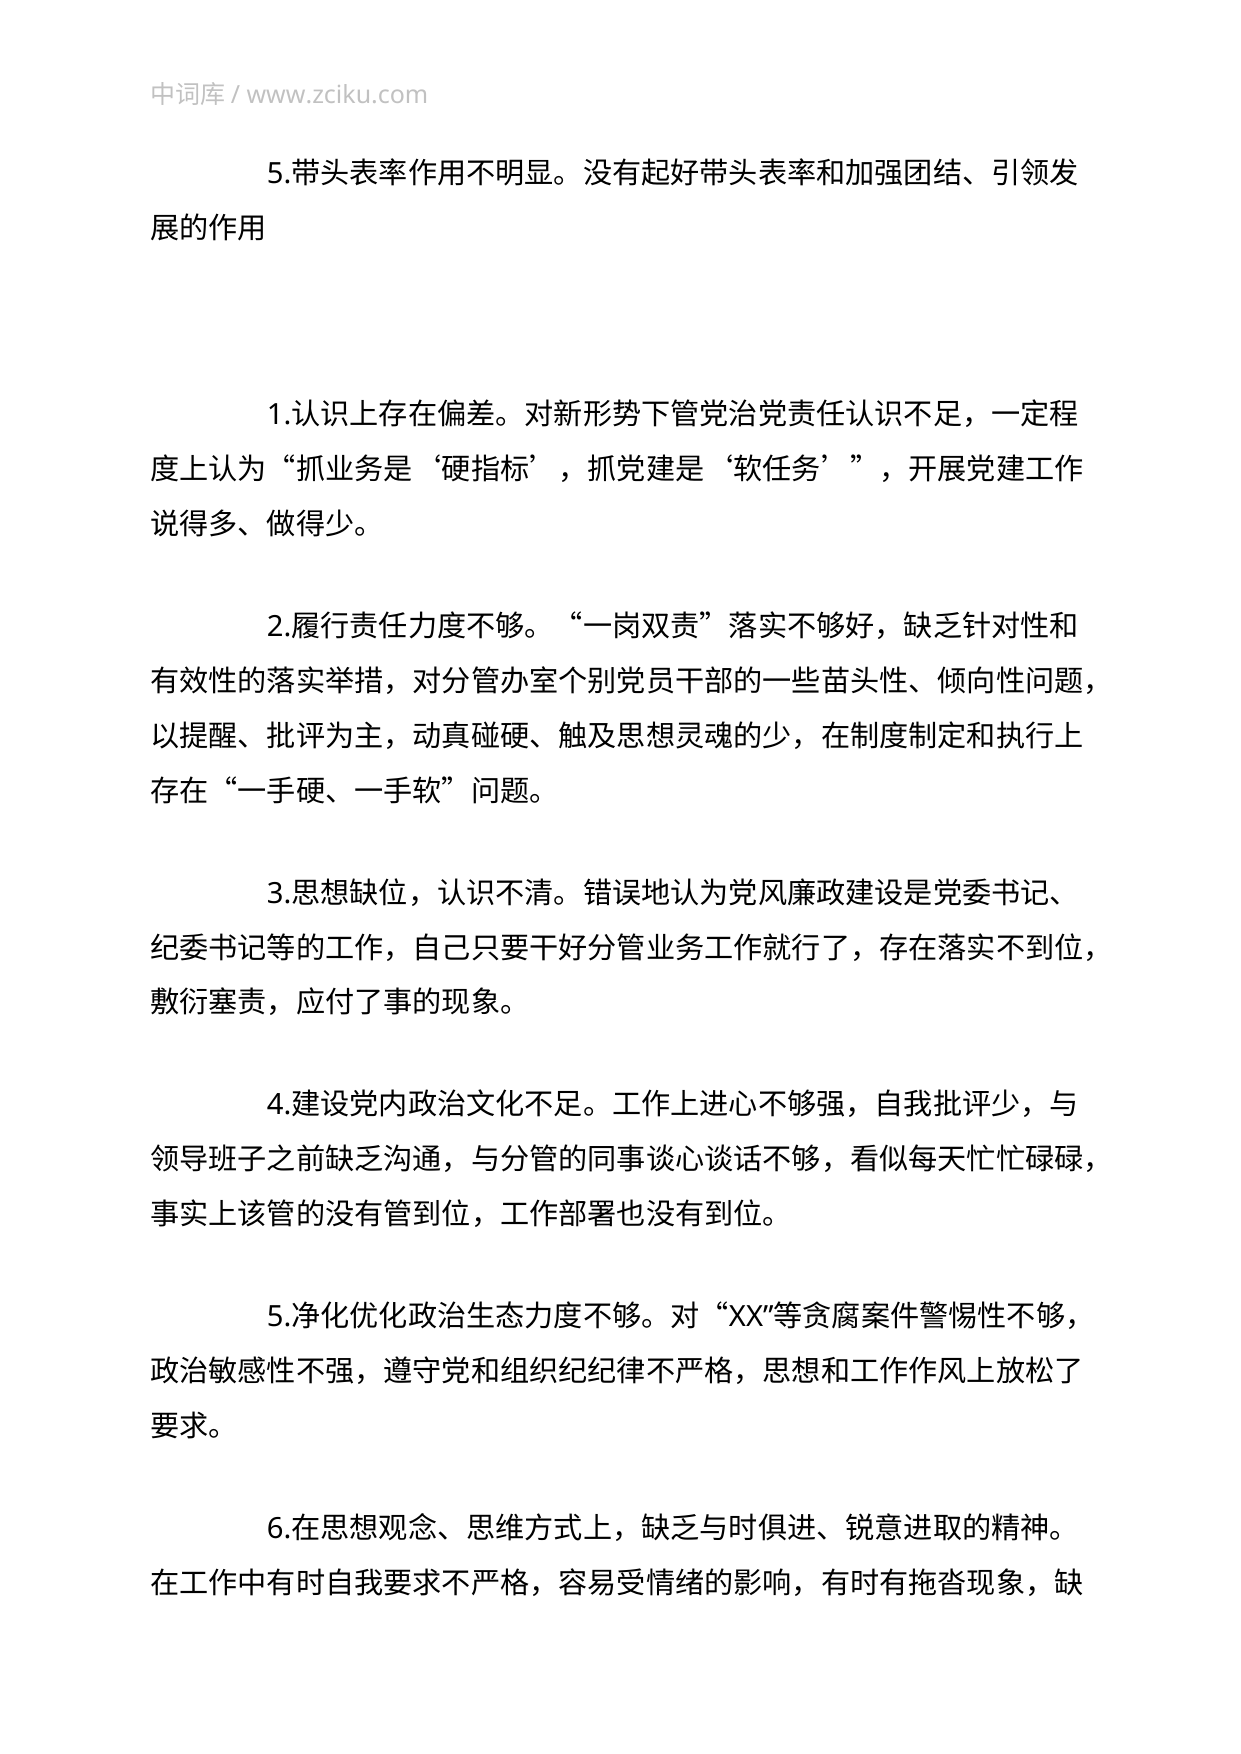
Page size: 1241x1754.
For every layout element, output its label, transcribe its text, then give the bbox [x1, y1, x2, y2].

text 1.认识上存在偏差。对新形势下管党治党责任认识不足，一定程度上认为“抓业务是‘硬指标’，抓党建是‘软任务’”，开展党建工作说得多、做得少。 [150, 391, 1090, 543]
text 5.净化优化政治生态力度不够。对“XX”等贪腐案件警惕性不够，政治敏感性不强，遵守党和组织纪纪律不严格，思想和工作作风上放松了要求。 [150, 1292, 1090, 1445]
text 4.建设党内政治文化不足。工作上进心不够强，自我批评少，与领导班子之前缺乏沟通，与分管的同事谈心谈话不够，看似每天忙忙碌碌，事实上该管的没有管到位，工作部署也没有到位。 [150, 1081, 1090, 1233]
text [150, 1504, 1090, 1601]
text 2.履行责任力度不够。“一岗双责”落实不够好，缺乏针对性和有效性的落实举措，对分管办室个别党员干部的一些苗头性、倾向性问题，以提醒、批评为主，动真碰硬、触及思想灵魂的少，在制度制定和执行上存在“一手硬、一手软”问题。 [150, 603, 1090, 810]
text 5.带头表率作用不明显。没有起好带头表率和加强团结、引领发展的作用 [150, 150, 1090, 247]
text 3.思想缺位，认识不清。错误地认为党风廉政建设是党委书记、纪委书记等的工作，自己只要干好分管业务工作就行了，存在落实不到位，敷衍塞责，应付了事的现象。 [150, 869, 1090, 1021]
